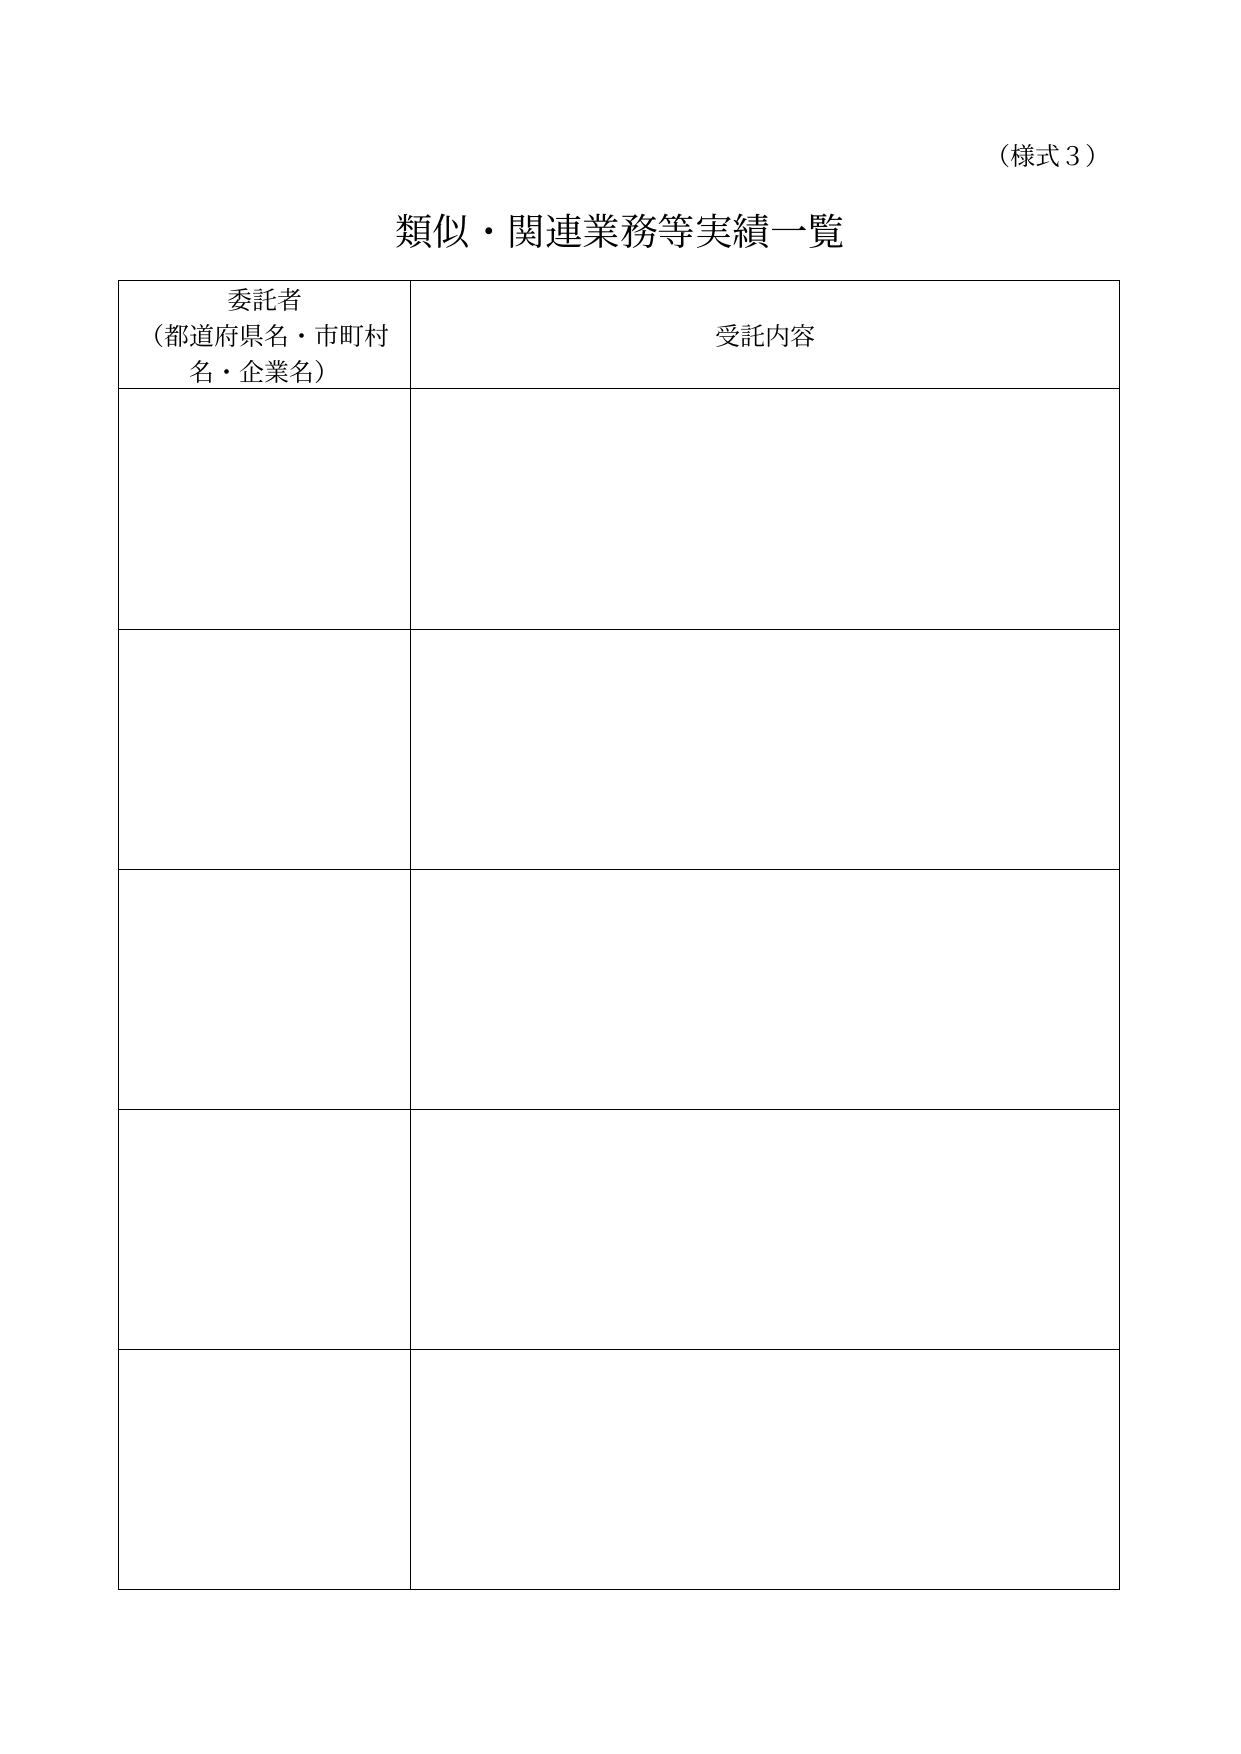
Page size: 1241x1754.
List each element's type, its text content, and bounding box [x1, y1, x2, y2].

table_header 委託者 （都道府県名・市町村名・企業名） [119, 281, 410, 388]
table_cell [119, 1350, 410, 1589]
table_cell [119, 630, 410, 869]
table_cell [411, 1350, 1119, 1589]
table_cell [119, 870, 410, 1109]
table_cell [411, 389, 1119, 628]
text 類似・関連業務等実績一覧 [130, 180, 1110, 279]
text （様式３） [130, 130, 1110, 180]
table_cell [119, 1110, 410, 1349]
table_cell [411, 630, 1119, 869]
table_cell [411, 870, 1119, 1109]
table_cell [411, 1110, 1119, 1349]
table_cell [119, 389, 410, 628]
table_header 受託内容 [411, 281, 1119, 388]
